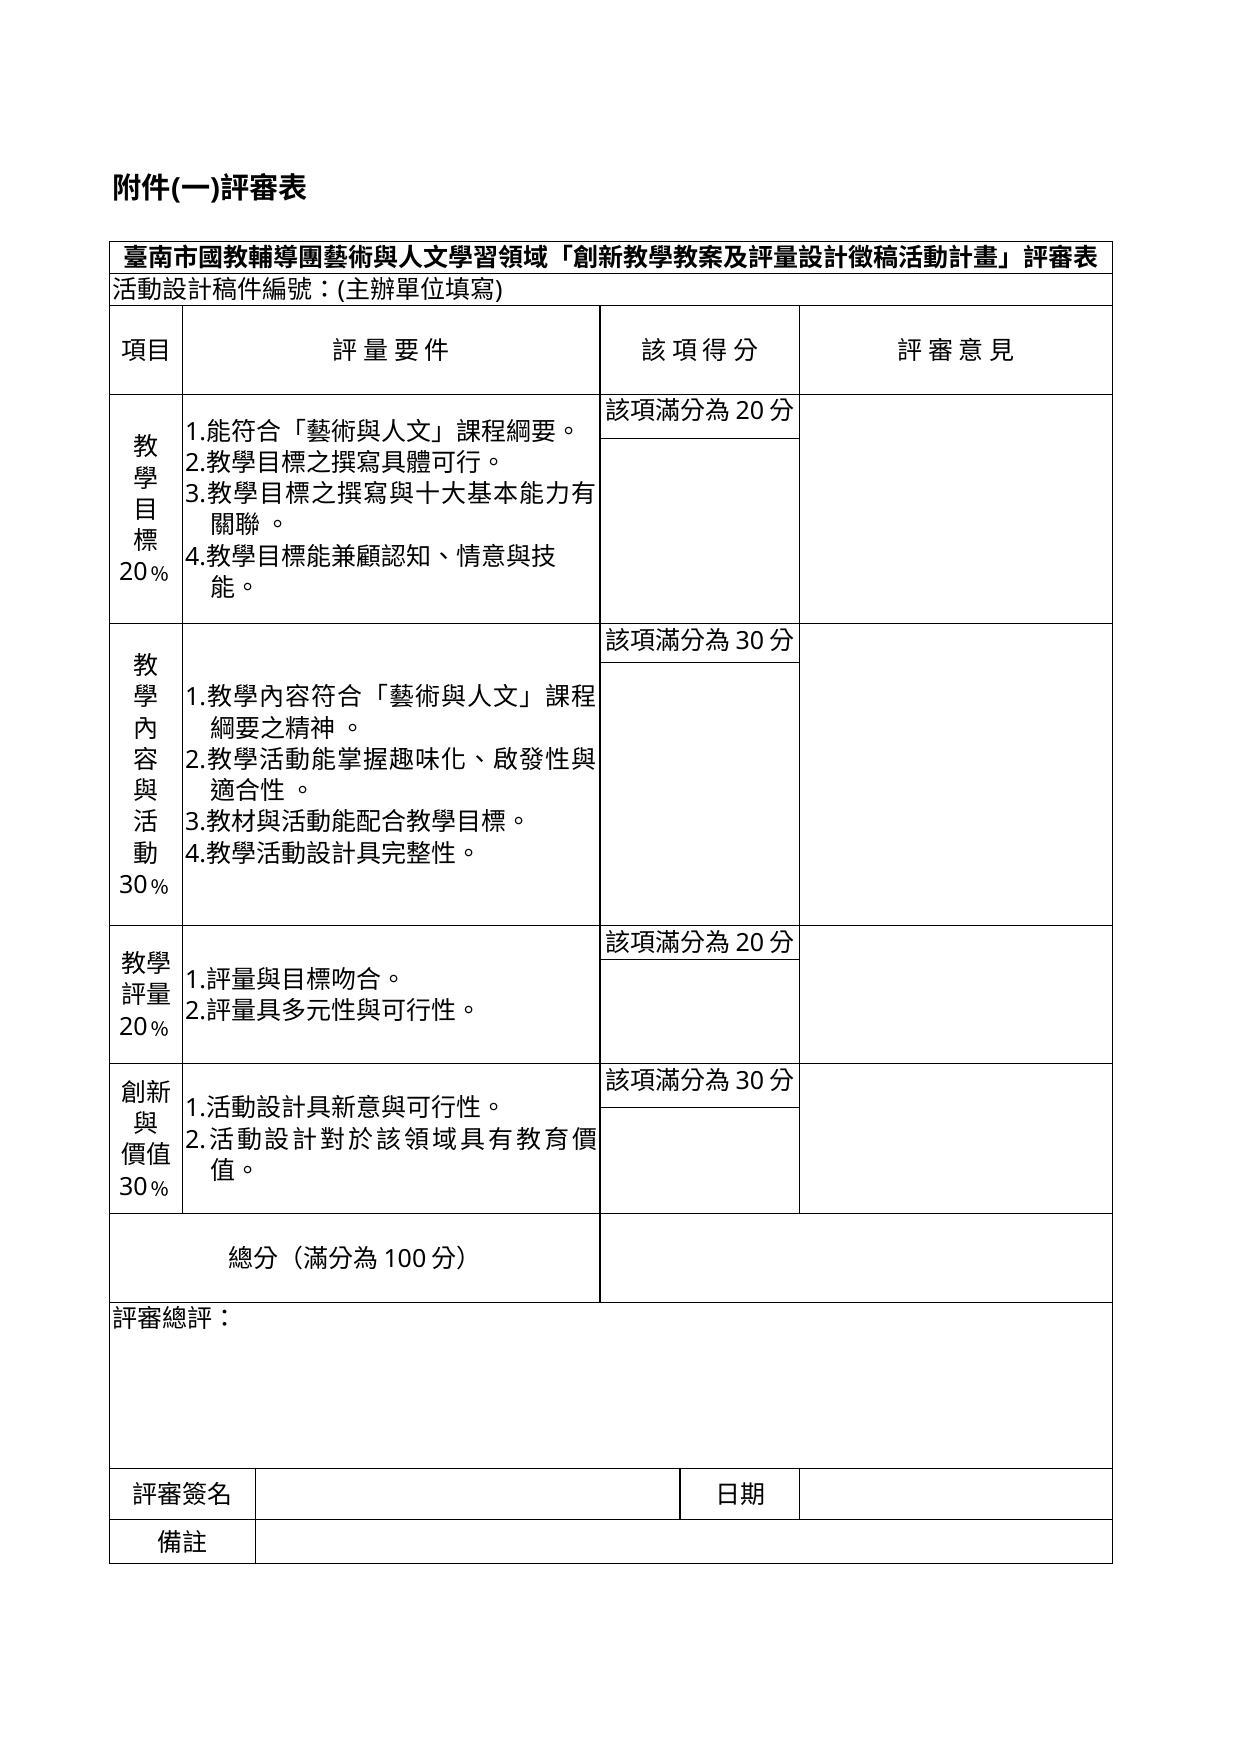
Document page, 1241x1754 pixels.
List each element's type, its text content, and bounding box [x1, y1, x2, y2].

table_cell 該項滿分為20分 [601, 926, 799, 958]
table_cell 1.評量與目標吻合。 2.評量具多元性與可行性。 [183, 926, 599, 1063]
table_cell [601, 439, 799, 623]
table_cell 項目 [110, 306, 182, 394]
table_cell [601, 1214, 1112, 1302]
table_cell [800, 395, 1112, 623]
table_cell [601, 663, 799, 925]
text 附件(一)評審表 [112, 164, 1128, 207]
table_cell 該項滿分為30分 [601, 1064, 799, 1107]
table_cell 該 項 得 分 [601, 306, 799, 394]
table_cell [800, 926, 1112, 1063]
table_cell 1.能符合「藝術與人文」課程綱要。 2.教學目標之撰寫具體可行。 3.教學目標之撰寫與十大基本能力有關聯 。 4.教學目標能兼顧認知、情意與技 能。 [183, 395, 599, 623]
table_cell 評審簽名 [110, 1469, 255, 1519]
table_cell 教學評量 20﹪ [110, 926, 182, 1063]
table_cell 日期 [681, 1469, 799, 1519]
table_cell [800, 1469, 1112, 1519]
table_cell [256, 1469, 679, 1519]
table_cell 該項滿分為30分 [601, 624, 799, 662]
table_cell 1.活動設計具新意與可行性。 2.活動設計對於該領域具有教育價值。 [183, 1064, 599, 1213]
table_cell 活動設計稿件編號：(主辦單位填寫) [110, 274, 1112, 305]
table_cell 教 學 目 標 20﹪ [110, 395, 182, 623]
table_cell 教 學 內 容 與 活 動 30﹪ [110, 624, 182, 925]
table_cell 評審總評： [110, 1303, 1112, 1468]
table_cell [601, 1108, 799, 1213]
table_cell 1.教學內容符合「藝術與人文」課程綱要之精神 。 2.教學活動能掌握趣味化、啟發性與適合性 。 3.教材與活動能配合教學目標。 4.教學活動設計具完整性。 [183, 624, 599, 925]
table_cell 備註 [110, 1520, 255, 1563]
table_cell [800, 1064, 1112, 1213]
table_cell [601, 960, 799, 1063]
table_cell [256, 1520, 1112, 1563]
table_cell 總分（滿分為100分） [110, 1214, 599, 1302]
table_cell 該項滿分為20分 [601, 395, 799, 438]
table_cell 評 量 要 件 [183, 306, 599, 394]
table_cell 評 審 意 見 [800, 306, 1112, 394]
table_cell 創新與 價值 30﹪ [110, 1064, 182, 1213]
table_cell [800, 624, 1112, 925]
table_header 臺南市國教輔導團藝術與人文學習領域「創新教學教案及評量設計徵稿活動計畫」評審表 [110, 242, 1112, 273]
